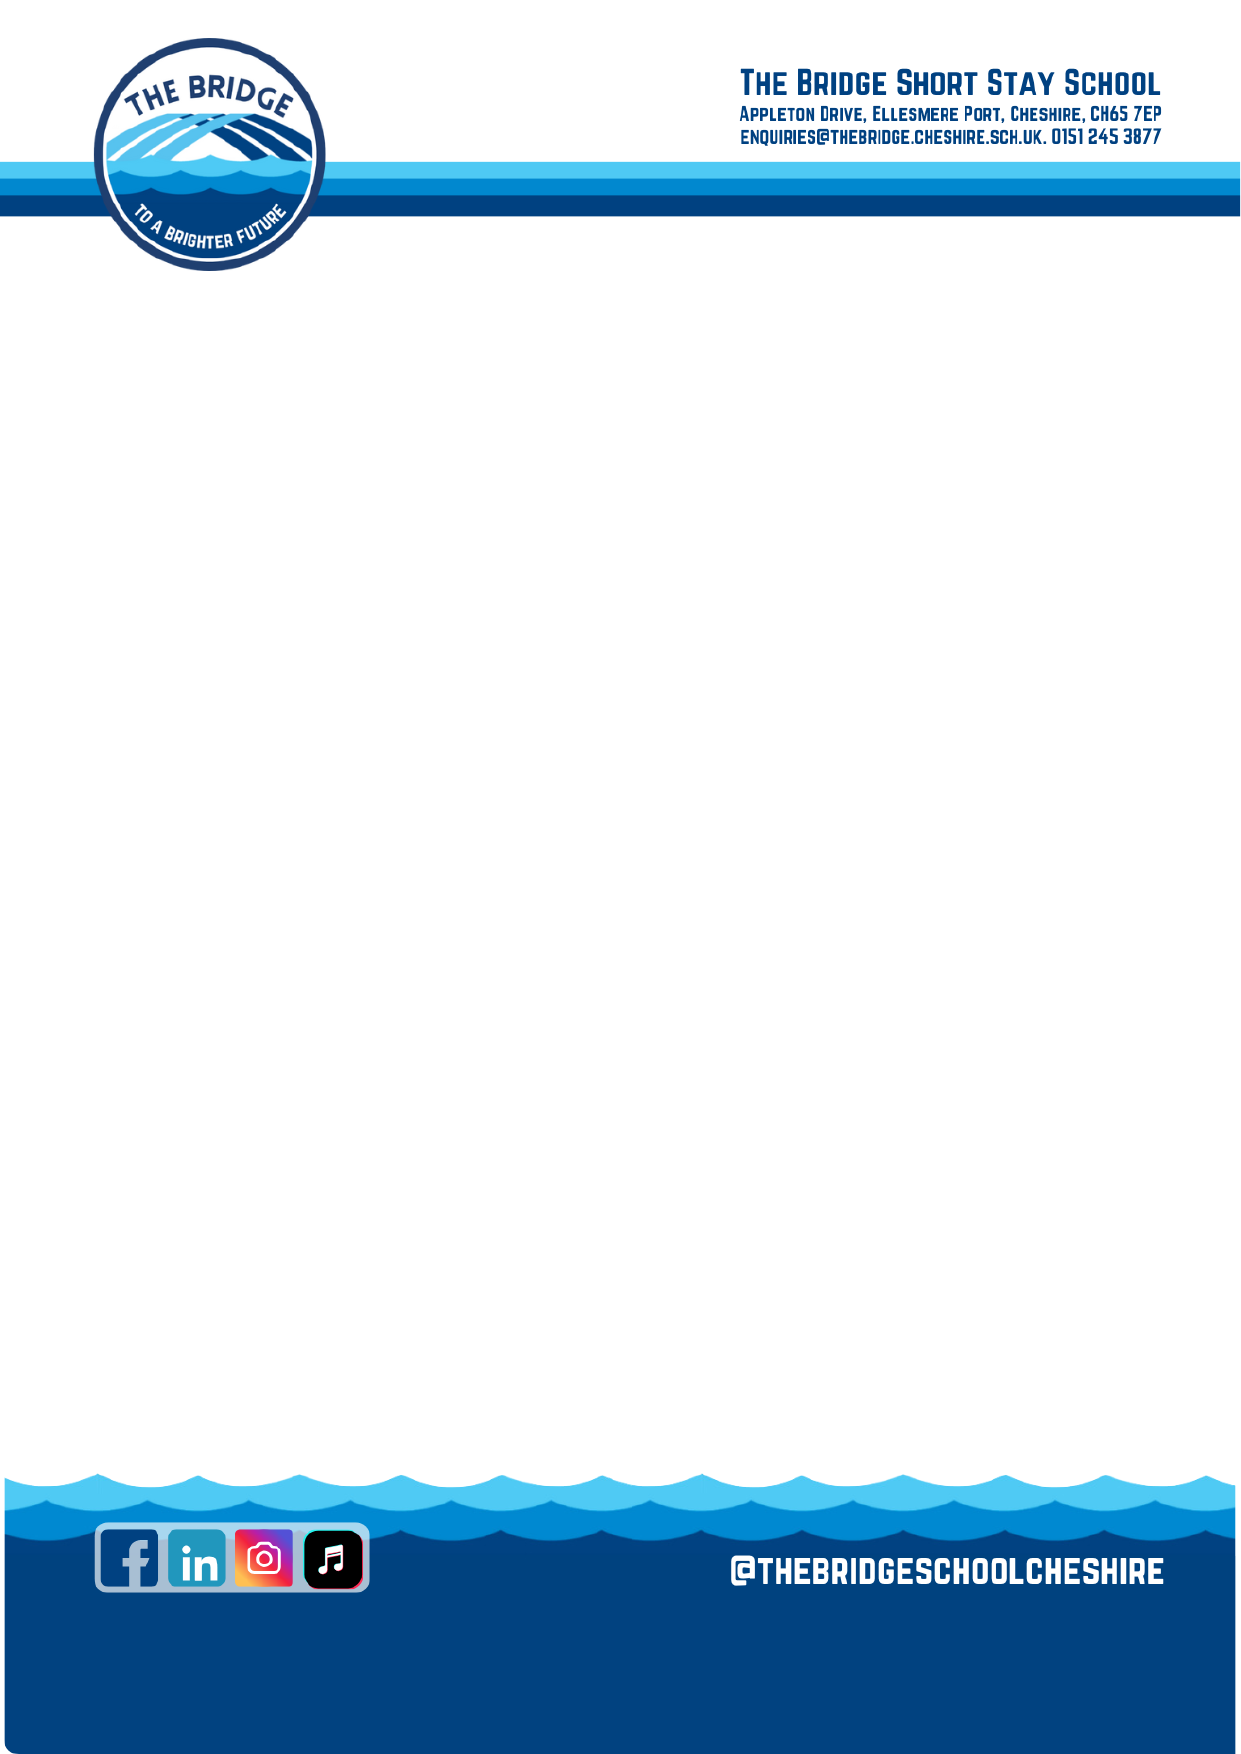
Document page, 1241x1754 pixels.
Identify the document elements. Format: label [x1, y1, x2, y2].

picture [0, 0, 1241, 296]
picture [4, 1461, 1236, 1510]
picture [4, 1523, 1236, 1754]
